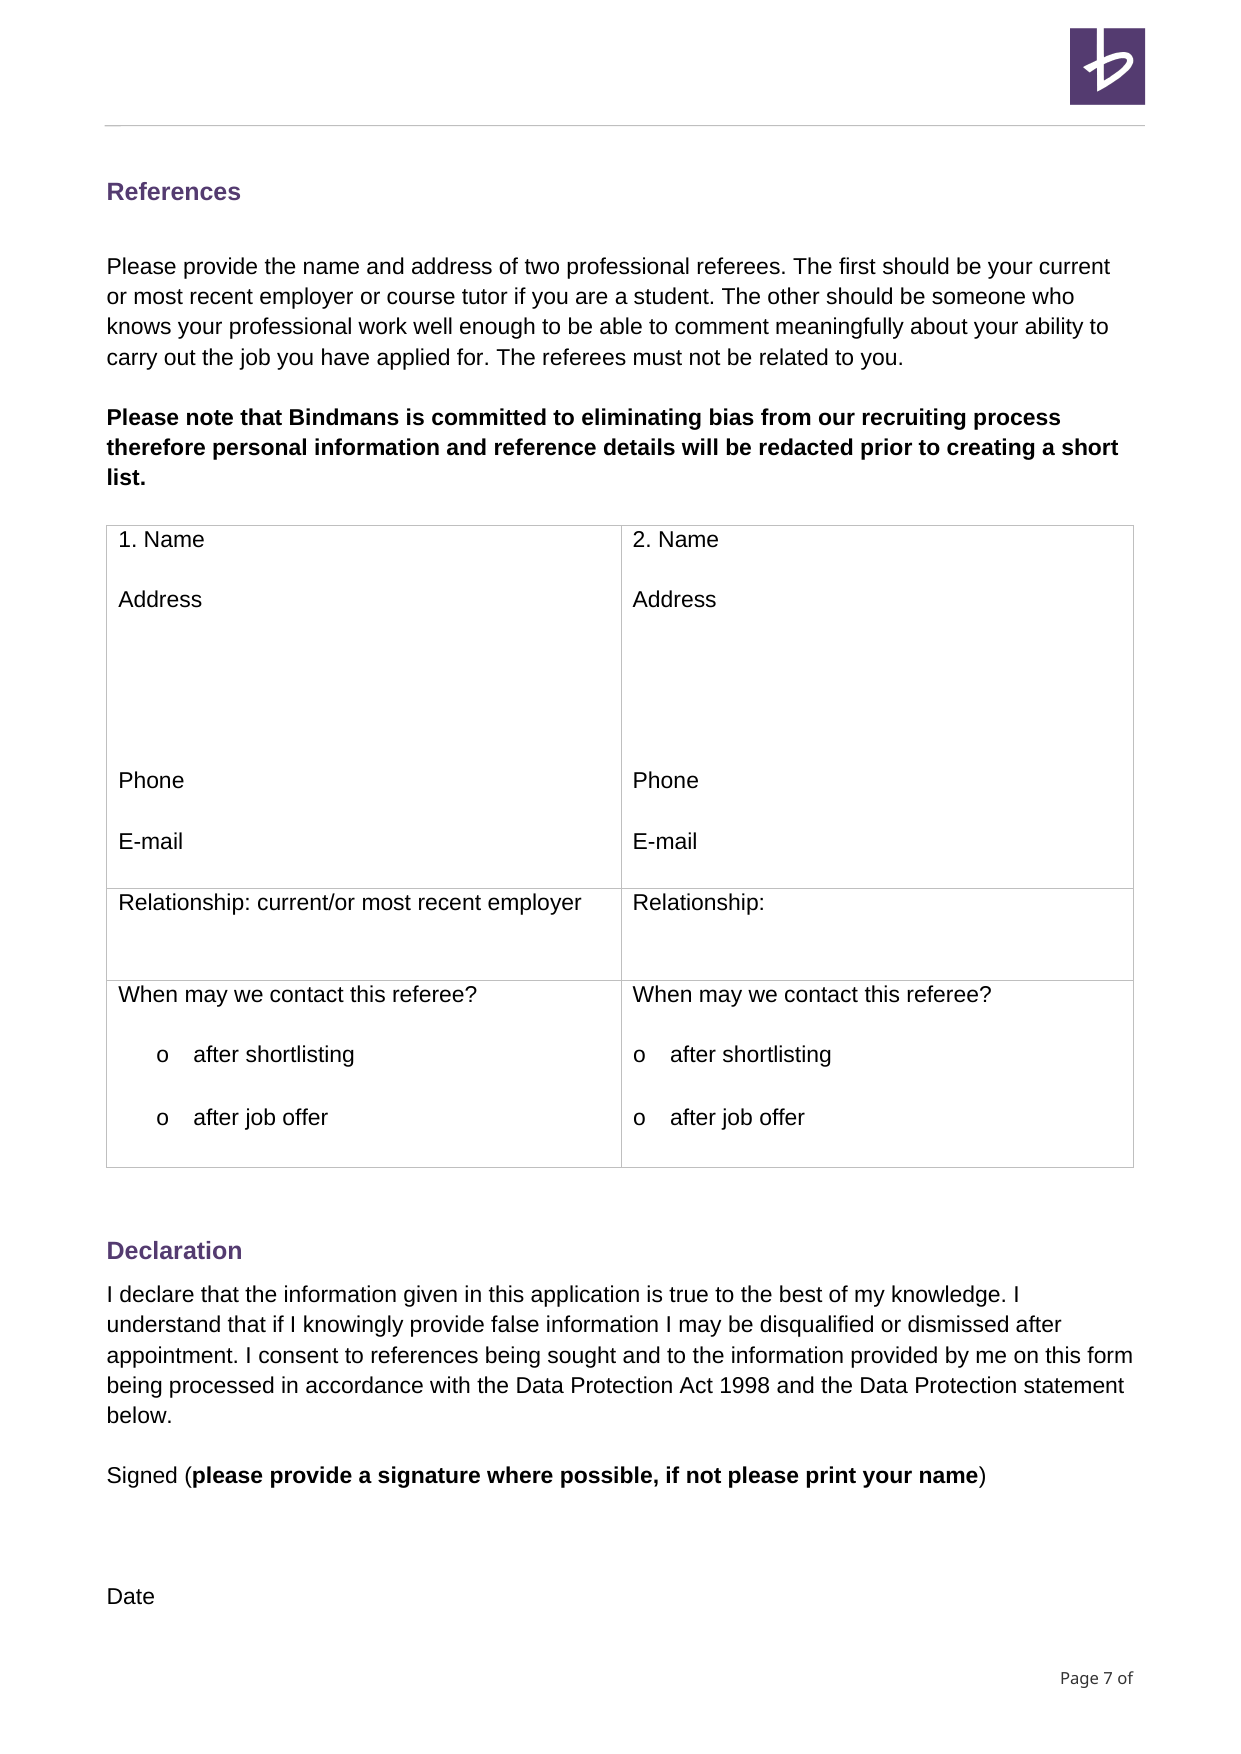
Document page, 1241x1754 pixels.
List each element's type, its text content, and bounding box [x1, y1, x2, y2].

subtitle References [106, 177, 1134, 206]
table_cell Relationship: [622, 889, 1133, 980]
picture [1070, 28, 1146, 105]
table_cell When may we contact this referee? after shortlisting after job offer [107, 981, 621, 1167]
table_header 1. Name Address Phone E-mail [107, 526, 621, 888]
text Please provide the name and address of two professional referees. The first should be your current or most recent employer or course tutor if you are a student. The other should be someone who knows your professional work well enough to be able to comment meaningfully about your ability to carry out the job you have applied for. The referees must not be related to you. [106, 253, 1134, 370]
text I declare that the information given in this application is true to the best of my knowledge. I understand that if I knowingly provide false information I may be disqualified or dismissed after appointment. I consent to references being sought and to the information provided by me on this form being processed in accordance with the Data Protection Act 1998 and the Data Protection statement below. [106, 1281, 1134, 1428]
text Please note that Bindmans is committed to eliminating bias from our recruiting process therefore personal information and reference details will be redacted prior to creating a short list. [106, 404, 1134, 491]
text Date [106, 1583, 1134, 1609]
subtitle Declaration [106, 1236, 1134, 1264]
table_header 2. Name Address Phone E-mail [622, 526, 1133, 888]
text Signed (please provide a signature where possible, if not please print your name) [106, 1462, 1134, 1489]
table_cell When may we contact this referee? after shortlisting after job offer [622, 981, 1133, 1167]
table_cell Relationship: current/or most recent employer [107, 889, 621, 980]
